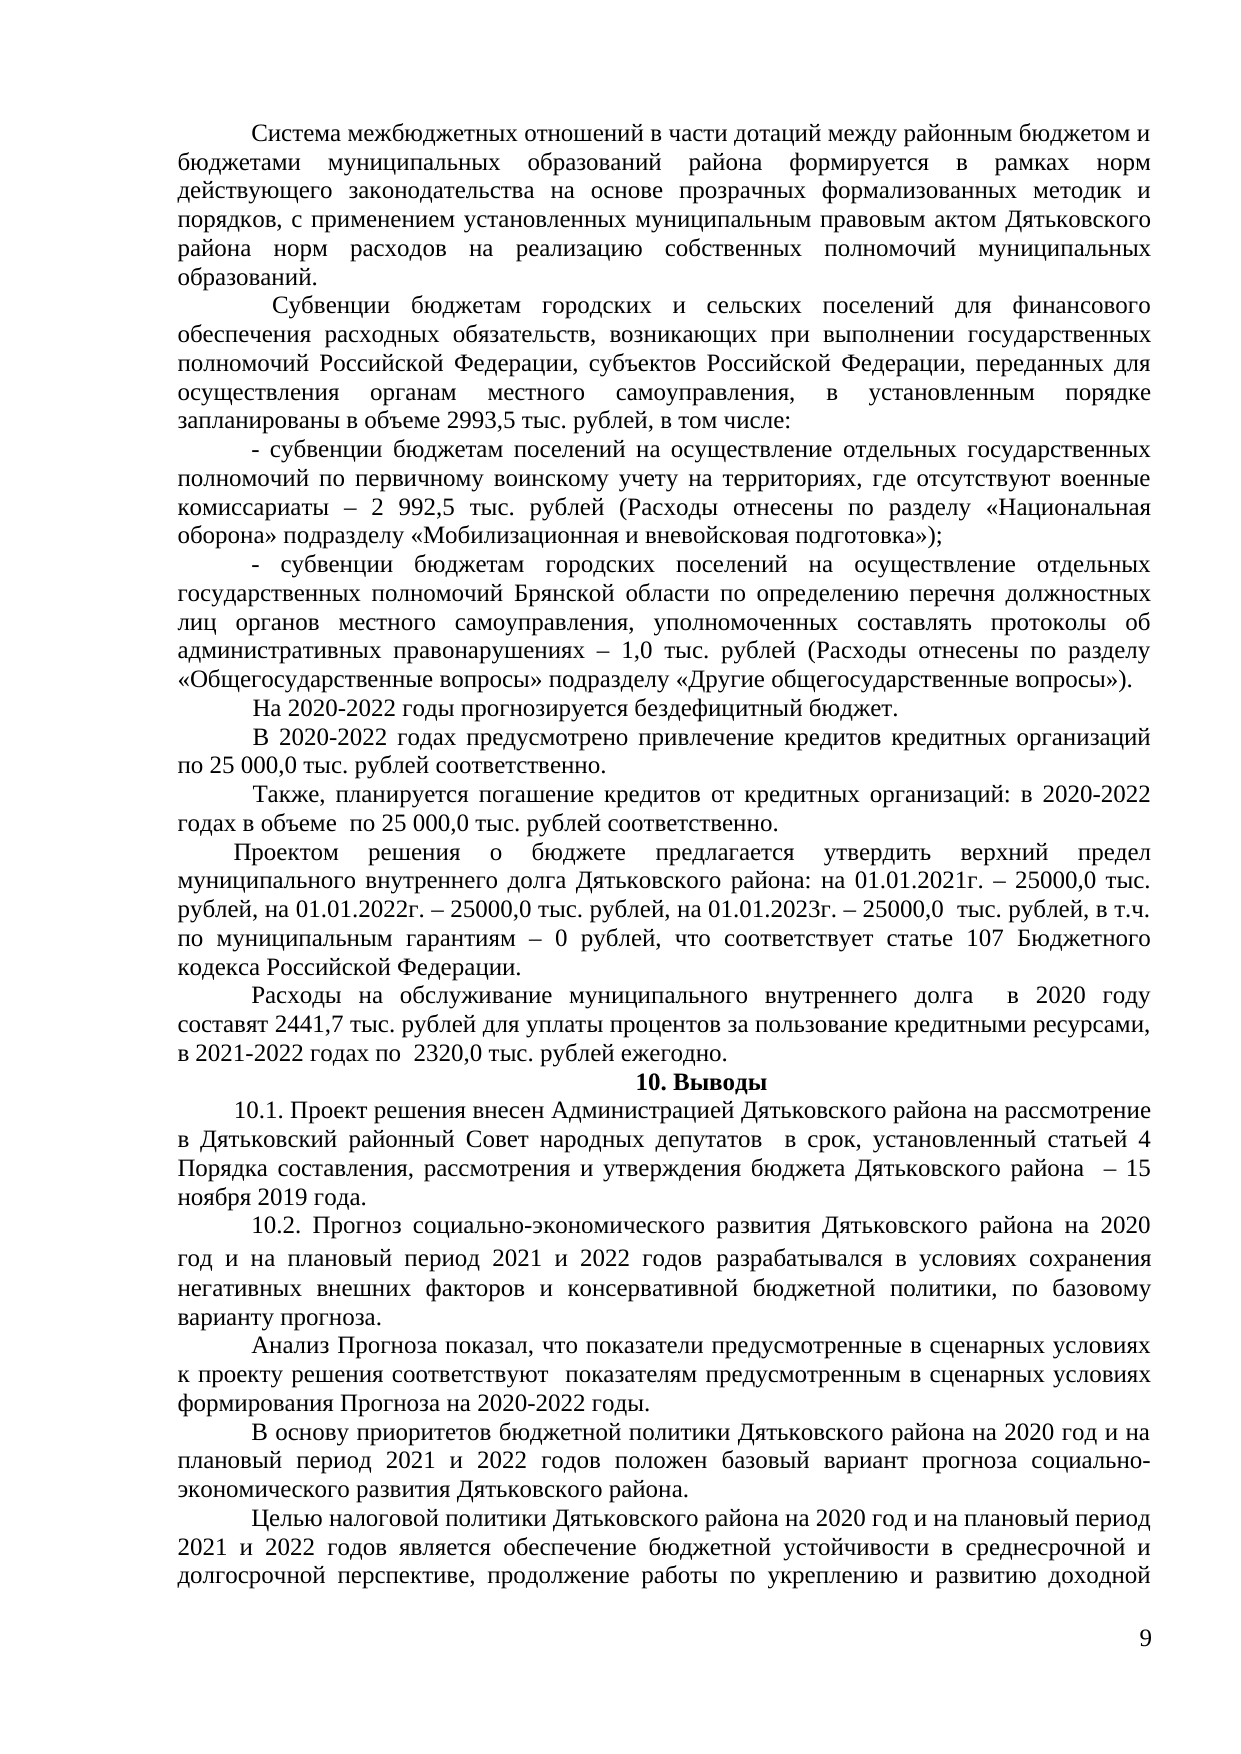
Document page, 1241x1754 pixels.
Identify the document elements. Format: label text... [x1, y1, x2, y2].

text Проектом решения о бюджете предлагается утвердить верхний предел муниципального внутреннего долга Дятьковского района: на 01.01.2021г. – 25000,0 тыс. рублей, на 01.01.2022г. – 25000,0 тыс. рублей, на 01.01.2023г. – 25000,0 тыс. рублей, в т.ч. по муниципальным гарантиям – 0 рублей, что соответствует статье 107 Бюджетного кодекса Российской Федерации. [177, 837, 1152, 981]
text 10.2. Прогноз социально-экономического развития Дятьковского района на 2020 год и на плановый период 2021 и 2022 годов разрабатывался в условиях сохранения негативных внешних факторов и консервативной бюджетной политики, по базовому варианту прогноза. [177, 1211, 1152, 1330]
text - субвенции бюджетам поселений на осуществление отдельных государственных полномочий по первичному воинскому учету на территориях, где отсутствуют военные комиссариаты – 2 992,5 тыс. рублей (Расходы отнесены по разделу «Национальная оборона» подразделу «Мобилизационная и вневойсковая подготовка»); [177, 434, 1152, 549]
text В 2020-2022 годах предусмотрено привлечение кредитов кредитных организаций по 25 000,0 тыс. рублей соответственно. [177, 722, 1152, 779]
text Расходы на обслуживание муниципального внутреннего долга в 2020 году составят 2441,7 тыс. рублей для уплаты процентов за пользование кредитными ресурсами, в 2021-2022 годах по 2320,0 тыс. рублей ежегодно. [177, 981, 1152, 1067]
text - субвенции бюджетам городских поселений на осуществление отдельных государственных полномочий Брянской области по определению перечня должностных лиц органов местного самоуправления, уполномоченных составлять протоколы об административных правонарушениях – 1,0 тыс. рублей (Расходы отнесены по разделу «Общегосударственные вопросы» подразделу «Другие общегосударственные вопросы»). [177, 549, 1152, 693]
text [177, 1503, 1152, 1589]
text 10.1. Проект решения внесен Администрацией Дятьковского района на рассмотрение в Дятьковский районный Совет народных депутатов в срок, установленный статьей 4 Порядка составления, рассмотрения и утверждения бюджета Дятьковского района – 15 ноября 2019 года. [177, 1096, 1152, 1211]
text Анализ Прогноза показал, что показатели предусмотренные в сценарных условиях к проекту решения соответствуют показателям предусмотренным в сценарных условиях формирования Прогноза на 2020-2022 годы. [177, 1330, 1152, 1417]
text В основу приоритетов бюджетной политики Дятьковского района на 2020 год и на плановый период 2021 и 2022 годов положен базовый вариант прогноза социально-экономического развития Дятьковского района. [177, 1417, 1152, 1503]
text Также, планируется погашение кредитов от кредитных организаций: в 2020-2022 годах в объеме по 25 000,0 тыс. рублей соответственно. [177, 779, 1152, 837]
text 10. Выводы [177, 1067, 1152, 1096]
text Субвенции бюджетам городских и сельских поселений для финансового обеспечения расходных обязательств, возникающих при выполнении государственных полномочий Российской Федерации, субъектов Российской Федерации, переданных для осуществления органам местного самоуправления, в установленным порядке запланированы в объеме 2993,5 тыс. рублей, в том числе: [177, 291, 1152, 434]
text Система межбюджетных отношений в части дотаций между районным бюджетом и бюджетами муниципальных образований района формируется в рамках норм действующего законодательства на основе прозрачных формализованных методик и порядков, с применением установленных муниципальным правовым актом Дятьковского района норм расходов на реализацию собственных полномочий муниципальных образований. [177, 118, 1152, 291]
text На 2020-2022 годы прогнозируется бездефицитный бюджет. [177, 693, 1152, 722]
